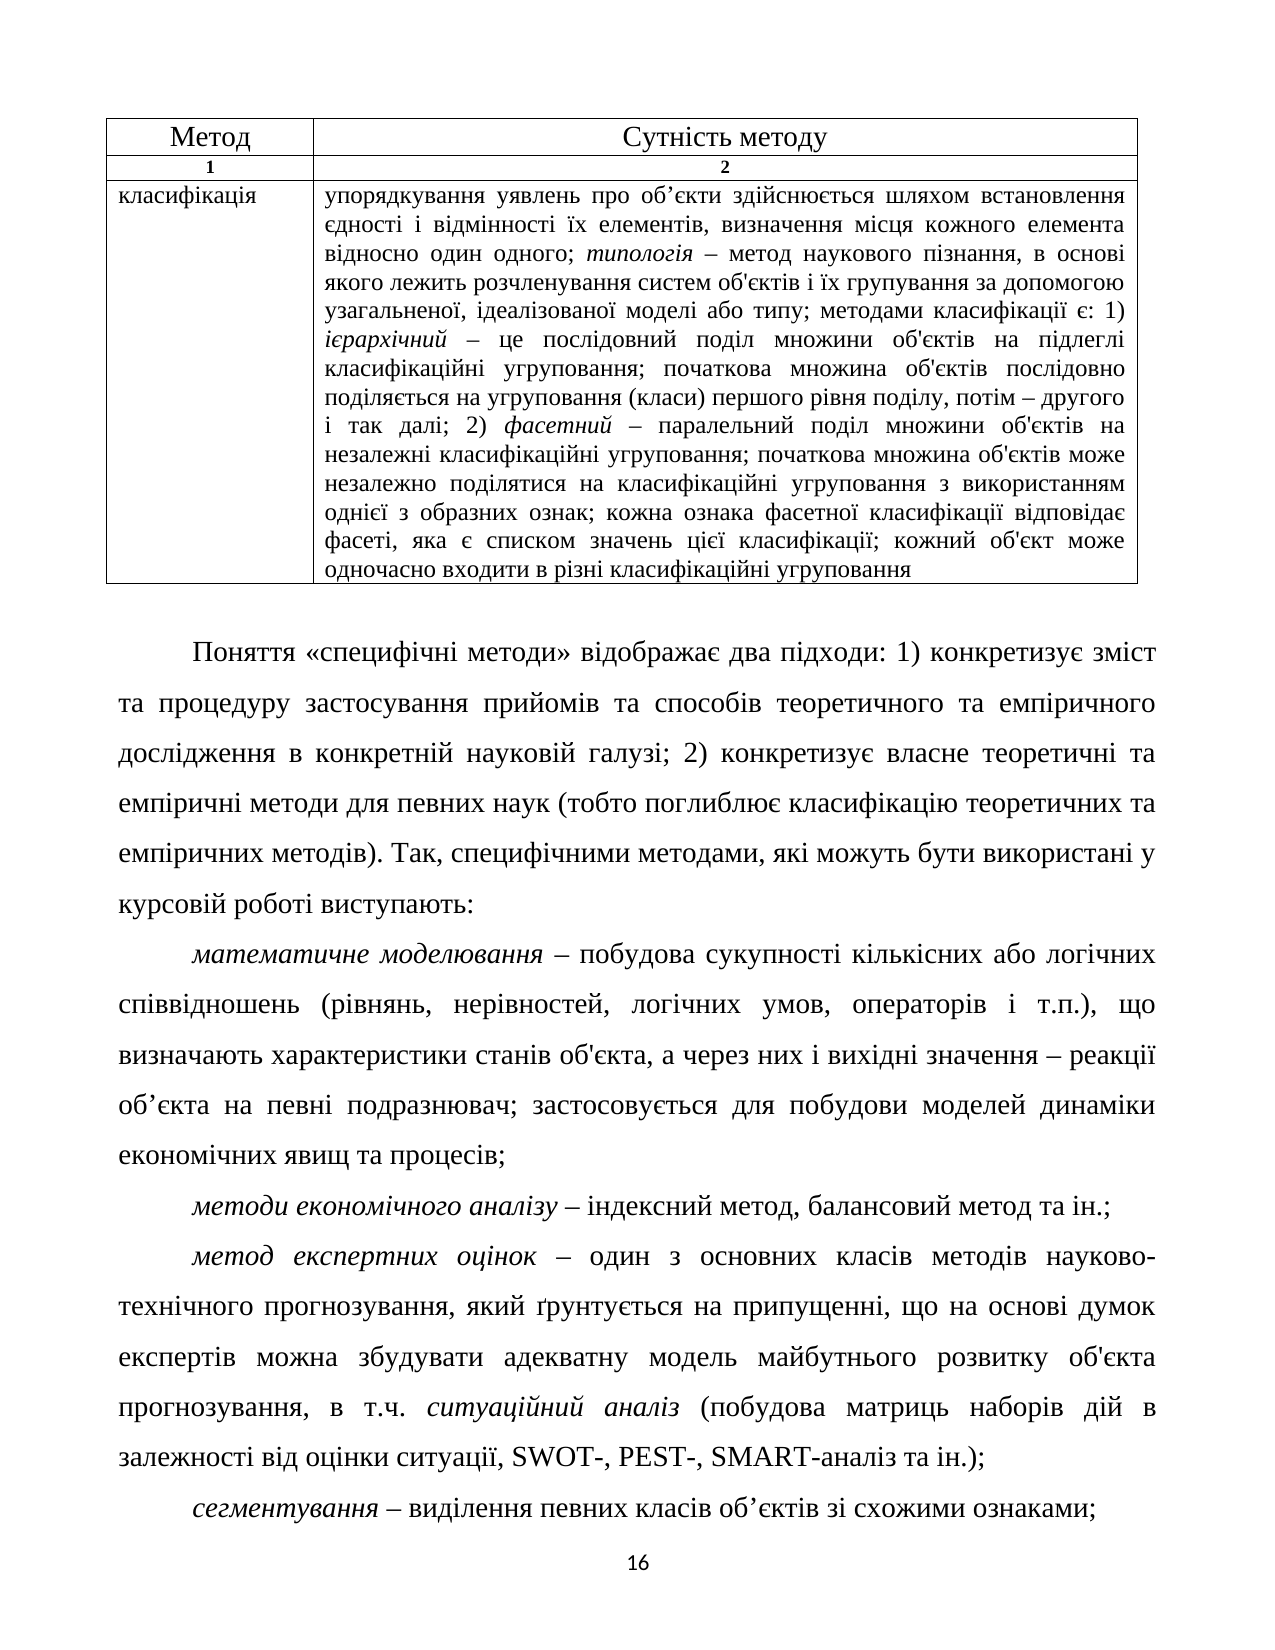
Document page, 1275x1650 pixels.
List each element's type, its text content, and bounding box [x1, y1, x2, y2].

text методи економічного аналізу – індексний метод, балансовий метод та ін.; [118, 1188, 1157, 1221]
text сегментування – виділення певних класів об’єктів зі схожими ознаками; [118, 1490, 1157, 1523]
table_cell 2 [314, 156, 1137, 179]
table_header Метод [107, 119, 313, 155]
text метод експертних оцінок – один з основних класів методів науково-технічного прогнозування, який ґрунтується на припущенні, що на основі думок експертів можна збудувати адекватну модель майбутнього розвитку об'єкта прогнозування, в т.ч. ситуаційний аналіз (побудова матриць наборів дій в залежності від оцінки ситуації, SWOT-, PEST-, SMART-аналіз та ін.); [118, 1238, 1157, 1473]
table_cell класифікація [107, 181, 313, 583]
table_header Сутність методу [314, 119, 1137, 155]
text математичне моделювання – побудова сукупності кількісних або логічних співвідношень (рівнянь, нерівностей, логічних умов, операторів і т.п.), що визначають характеристики станів об'єкта, а через них і вихідні значення – реакції об’єкта на певні подразнювач; застосовується для побудови моделей динаміки економічних явищ та процесів; [118, 936, 1157, 1171]
text Поняття «специфічні методи» відображає два підходи: 1) конкретизує зміст та процедуру застосування прийомів та способів теоретичного та емпіричного дослідження в конкретній науковій галузі; 2) конкретизує власне теоретичні та емпіричні методи для певних наук (тобто поглиблює класифікацію теоретичних та емпіричних методів). Так, специфічними методами, які можуть бути використані у курсовій роботі виступають: [118, 634, 1157, 919]
table_cell упорядкування уявлень про об’єкти здійснюється шляхом встановлення єдності і відмінності їх елементів, визначення місця кожного елемента відносно один одного; типологія – метод наукового пізнання, в основі якого лежить розчленування систем об'єктів і їх групування за допомогою узагальненої, ідеалізованої моделі або типу; методами класифікації є: 1) ієрархічний – це послідовний поділ множини об'єктів на підлеглі класифікаційні угруповання; початкова множина об'єктів послідовно поділяється на угруповання (класи) першого рівня поділу, потім – другого і так далі; 2) фасетний – паралельний поділ множини об'єктів на незалежні класифікаційні угруповання; початкова множина об'єктів може незалежно поділятися на класифікаційні угруповання з використанням однієї з образних ознак; кожна ознака фасетної класифікації відповідає фасеті, яка є списком значень цієї класифікації; кожний об'єкт може одночасно входити в різні класифікаційні угруповання [314, 181, 1137, 583]
table_cell 1 [107, 156, 313, 179]
